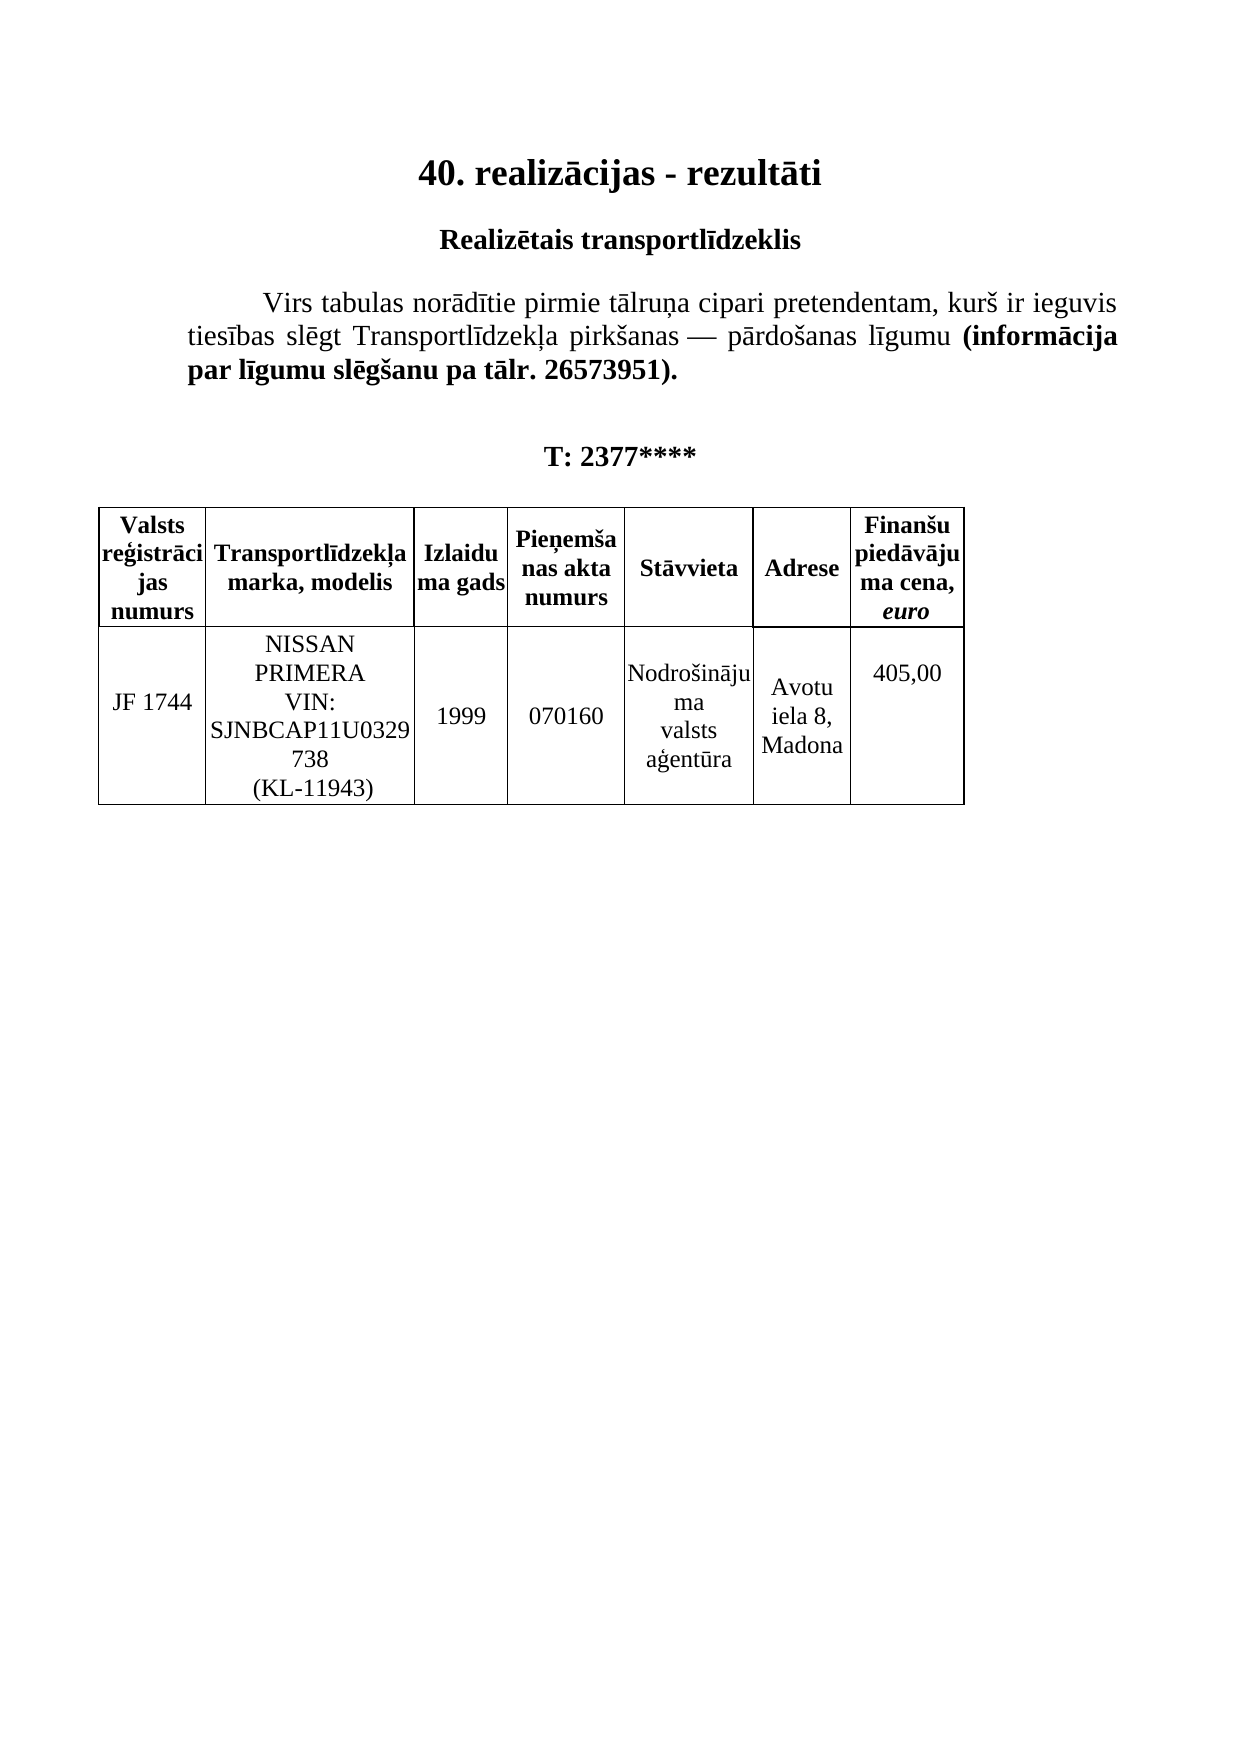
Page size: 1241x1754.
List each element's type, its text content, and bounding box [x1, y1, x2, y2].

table_cell Avotu iela 8, Madona [754, 628, 850, 803]
table_cell Nodrošinājuma valsts aģentūra [625, 627, 753, 803]
text T: 2377**** [187, 439, 1053, 473]
table_cell 070160 [508, 627, 624, 803]
table_cell NISSAN PRIMERA VIN: SJNBCAP11U0329738 (KL-11943) [206, 627, 414, 803]
table_header Finanšu piedāvājuma cena, euro [851, 508, 963, 626]
table_cell JF 1744 [99, 627, 205, 803]
table_header Valsts reģistrācijas numurs [100, 508, 205, 626]
table_header Stāvvieta [625, 508, 752, 626]
subtitle Realizētais transportlīdzeklis [187, 222, 1053, 256]
table_header Pieņemšanas akta numurs [508, 508, 624, 626]
subtitle Virs tabulas norādītie pirmie tālruņa cipari pretendentam, kurš ir ieguvis tiesības slēgt Transportlīdzekļa pirkšanas — pārdošanas līgumu (informācija par līgumu slēgšanu pa tālr. 26573951). [187, 285, 1118, 386]
table_header Adrese [754, 508, 850, 626]
table_header Izlaiduma gads [415, 508, 507, 626]
table_header Transportlīdzekļa marka, modelis [206, 508, 413, 626]
table_cell 1999 [415, 627, 507, 803]
subtitle 40. realizācijas - rezultāti [187, 150, 1053, 193]
table_cell 405,00 [851, 628, 963, 803]
